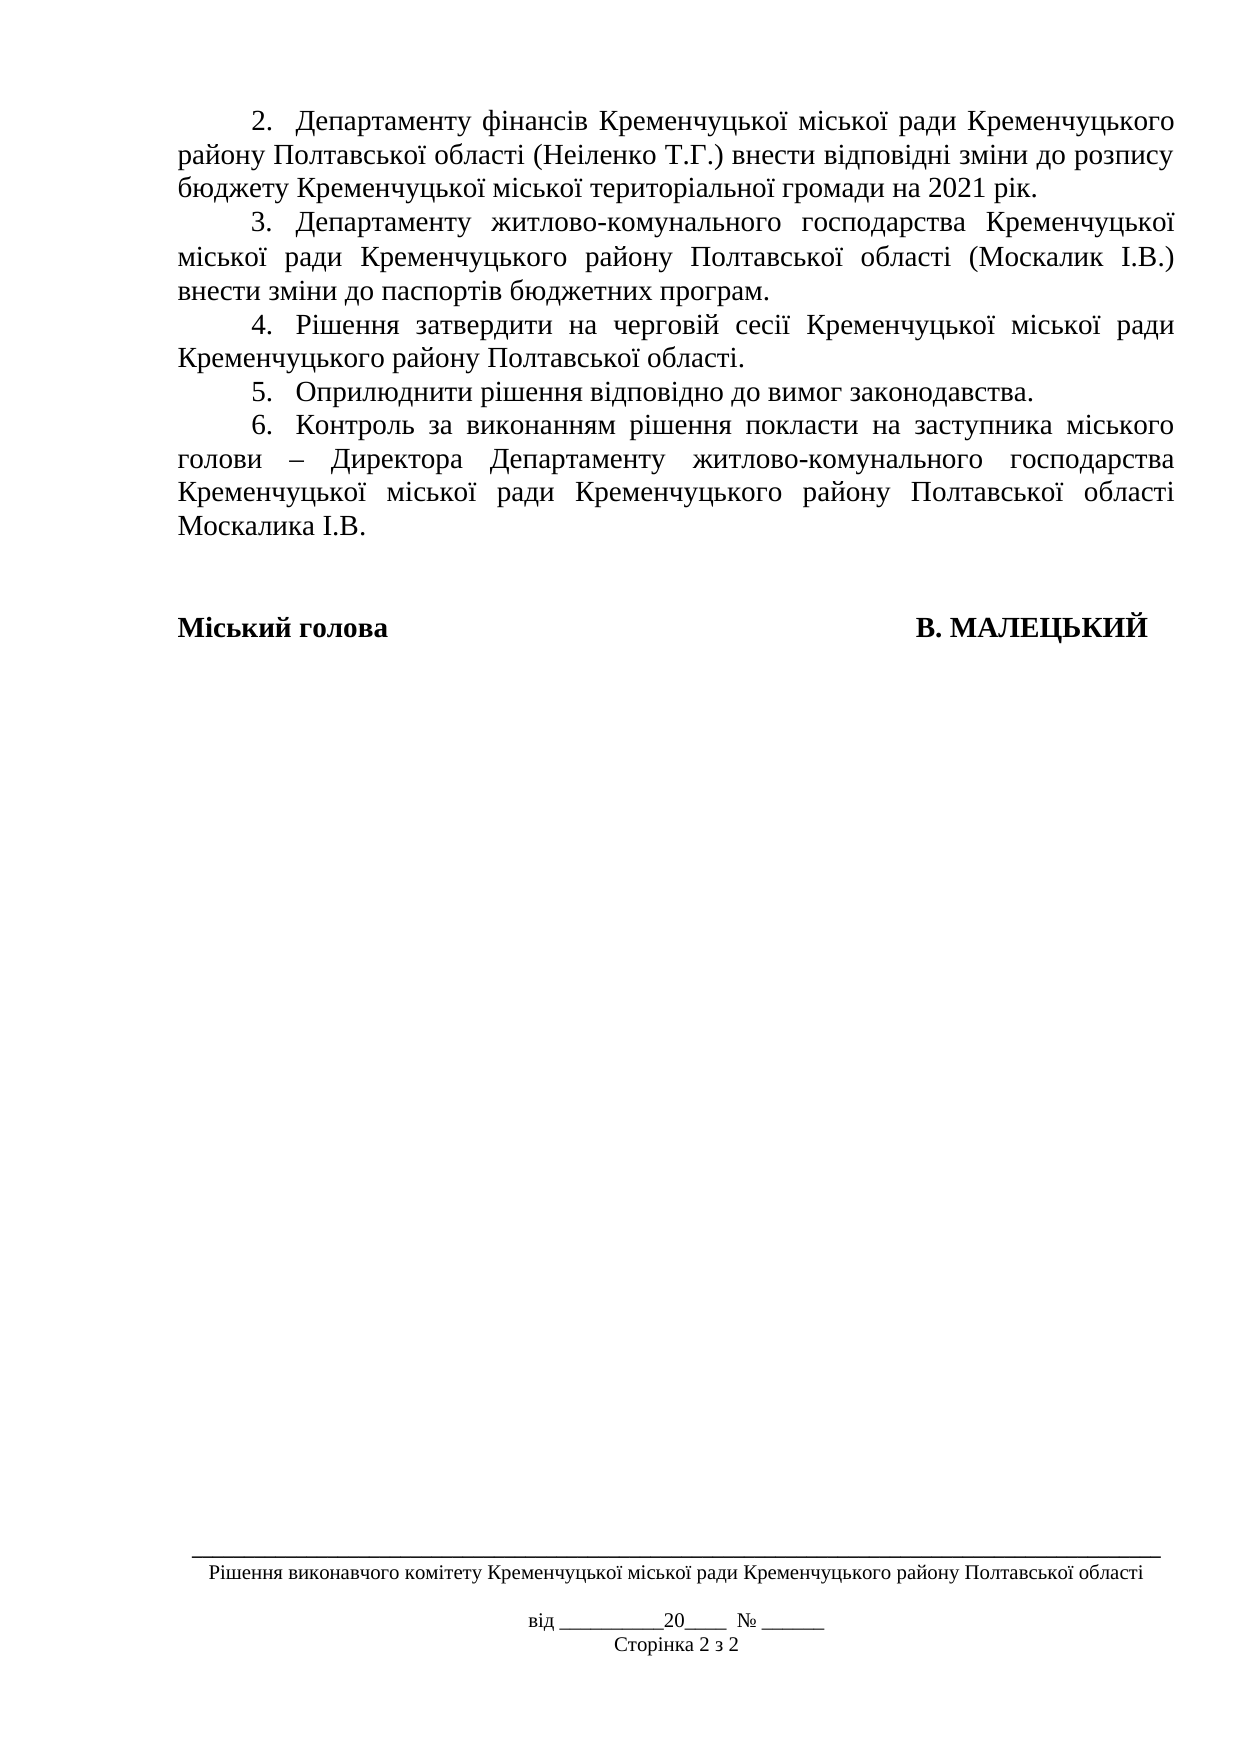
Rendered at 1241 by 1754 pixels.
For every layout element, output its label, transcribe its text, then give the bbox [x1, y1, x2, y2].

list Оприлюднити рішення відповідно до вимог законодавства. [177, 374, 1175, 407]
list Контроль за виконанням рішення покласти на заступника міського голови – Директора Департаменту житлово-комунального господарства Кременчуцької міської ради Кременчуцького району Полтавської області Москалика І.В. [177, 407, 1175, 542]
text Міський голова В. МАЛЕЦЬКИЙ [177, 610, 1175, 644]
list Департаменту фінансів Кременчуцької міської ради Кременчуцького району Полтавської області (Неіленко Т.Г.) внести відповідні зміни до розпису бюджету Кременчуцької міської територіальної громади на 2021 рік. [177, 103, 1175, 204]
list Департаменту житлово-комунального господарства Кременчуцької міської ради Кременчуцького району Полтавської області (Москалик І.В.) внести зміни до паспортів бюджетних програм. [177, 204, 1175, 307]
list Рішення затвердити на черговій сесії Кременчуцької міської ради Кременчуцького району Полтавської області. [177, 307, 1175, 374]
